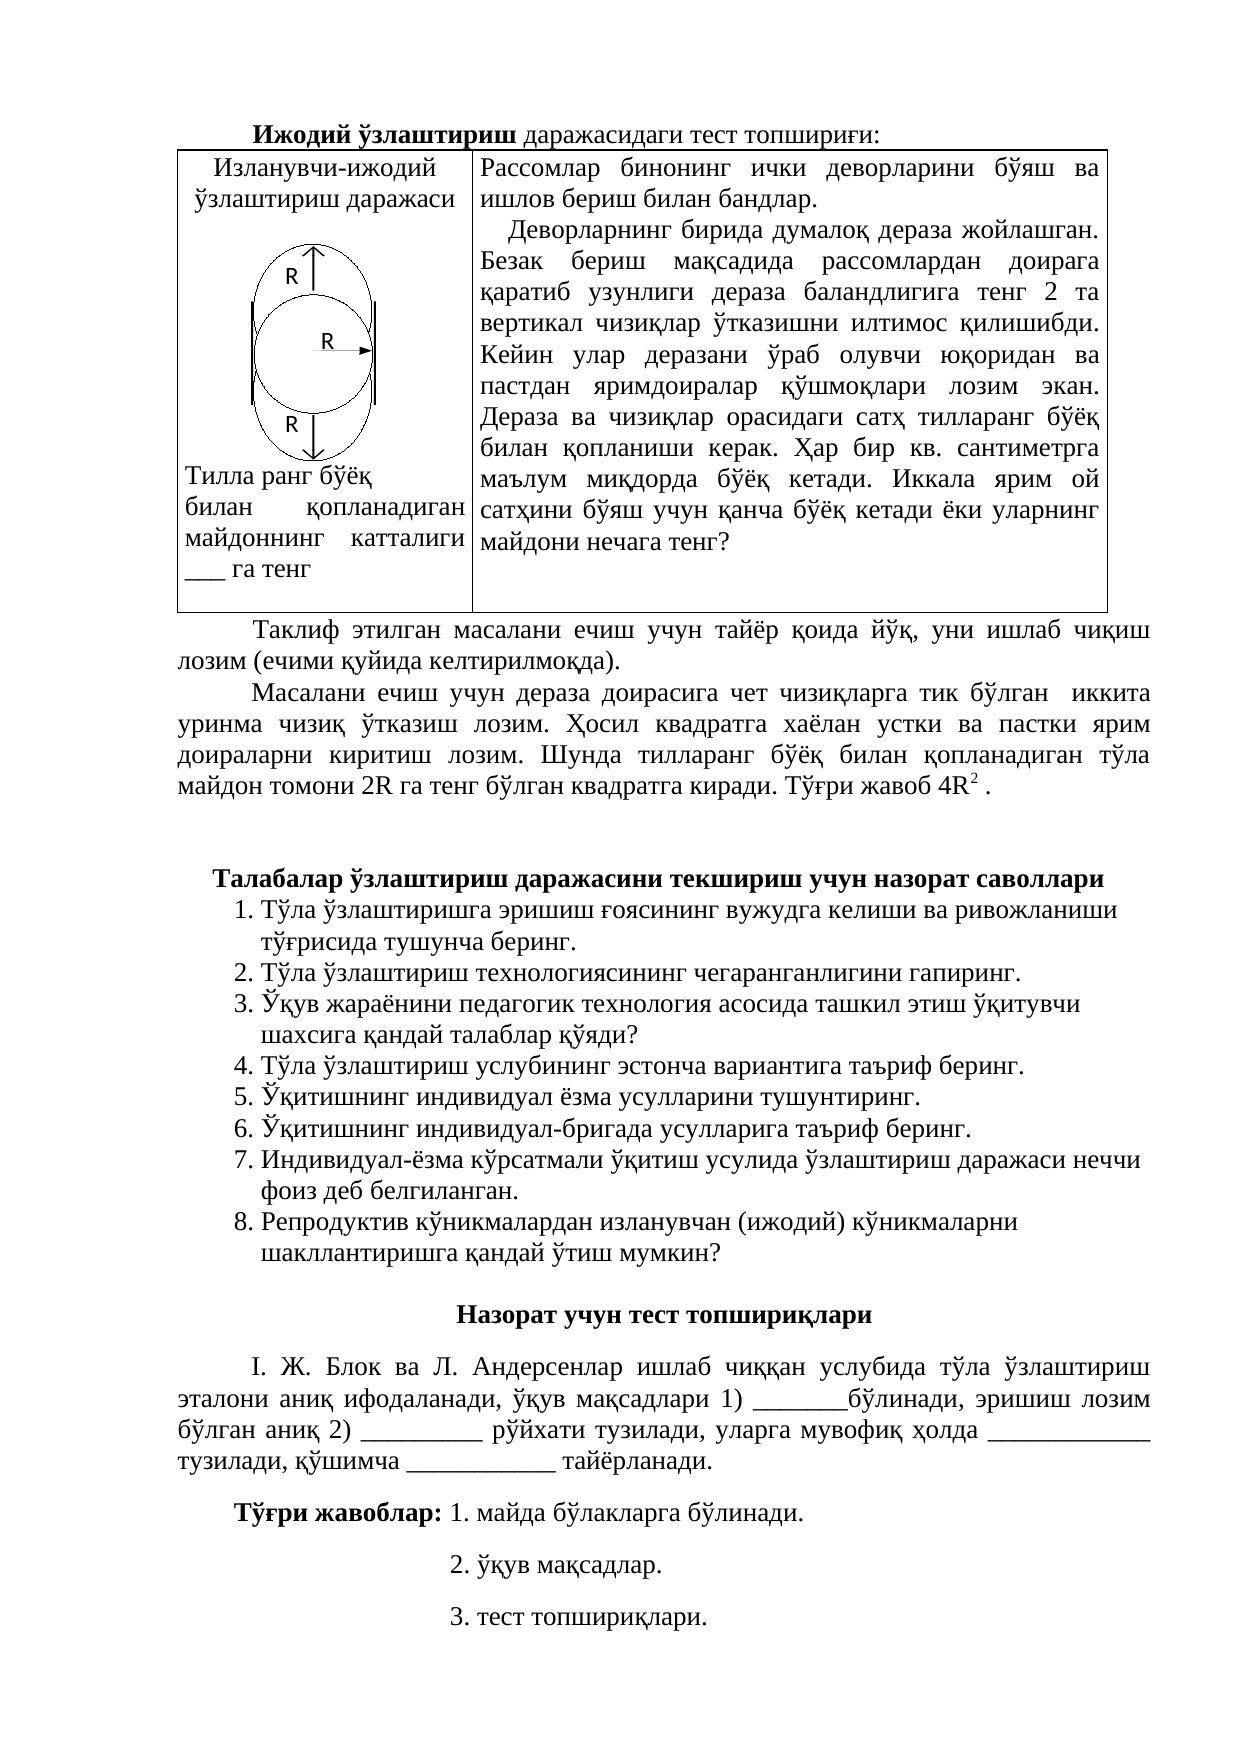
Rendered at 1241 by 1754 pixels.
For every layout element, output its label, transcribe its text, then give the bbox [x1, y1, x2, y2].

text Тўғри жавоблар: 1. майда бўлакларга бўлинади. [177, 1496, 1152, 1527]
text тўғрисида тушунча беринг. [177, 925, 1152, 956]
text 4. Тўла ўзлаштириш услубининг эстонча вариантига таъриф беринг. [177, 1049, 1152, 1081]
text 6. Ўқитишнинг индивидуал-бригада усулларига таъриф беринг. [177, 1112, 1152, 1143]
text Талабалар ўзлаштириш даражасини текшириш учун назорат саволлари [158, 862, 1152, 894]
text Масалани ечиш учун дераза доирасига чет чизиқларга тик бўлган иккита уринма чизиқ ўтказиш лозим. Ҳосил квадратга хаёлан устки ва пастки ярим доираларни киритиш лозим. Шунда тилларанг бўёқ билан қопланадиган тўла майдон томони 2R га тенг бўлган квадратга киради. Тўғри жавоб 4R2 . [177, 676, 1152, 800]
text 7. Индивидуал-ёзма кўрсатмали ўқитиш усулида ўзлаштириш даражаси неччи [177, 1143, 1152, 1174]
text шахсига қандай талаблар қўяди? [177, 1018, 1152, 1049]
text I. Ж. Блок ва Л. Андерсенлар ишлаб чиққан услубида тўла ўзлаштириш эталони аниқ ифодаланади, ўқув мақсадлари 1) _______бўлинади, эришиш лозим бўлган аниқ 2) _________ рўйхати тузилади, уларга мувофиқ ҳолда ____________ тузилади, қўшимча ___________ тайёрланади. [177, 1351, 1152, 1475]
text 2. ўқув мақсадлар. [177, 1548, 1152, 1579]
text Таклиф этилган масалани ечиш учун тайёр қоида йўқ, уни ишлаб чиқиш лозим (ечими қуйида келтирилмоқда). [177, 613, 1152, 676]
table_header Изланувчи-ижодий ўзлаштириш даражаси Тилла ранг бўёқ билан қопланадиган майдоннинг катталиги ___ га тенг [178, 151, 472, 612]
text шакллантиришга қандай ўтиш мумкин? [177, 1236, 1152, 1267]
text фоиз деб белгиланган. [177, 1174, 1152, 1205]
text Назорат учун тест топшириқлари [177, 1298, 1152, 1330]
text Ижодий ўзлаштириш даражасидаги тест топшириғи: [177, 118, 1152, 149]
text 5. Ўқитишнинг индивидуал ёзма усулларини тушунтиринг. [177, 1081, 1152, 1112]
text 2. Тўла ўзлаштириш технологиясининг чегаранганлигини гапиринг. [177, 956, 1152, 987]
text 8. Репродуктив кўникмалардан изланувчан (ижодий) кўникмаларни [177, 1205, 1152, 1236]
text 1. Тўла ўзлаштиришга эришиш ғоясининг вужудга келиши ва ривожланиши [177, 894, 1152, 925]
text 3. тест топшириқлари. [177, 1600, 1152, 1631]
table_header Рассомлар бинонинг ички деворларини бўяш ва ишлов бериш билан бандлар. Деворларнинг бирида думалоқ дераза жойлашган. Безак бериш мақсадида рассомлардан доирага қаратиб узунлиги дераза баландлигига тенг 2 та вертикал чизиқлар ўтказишни илтимос қилишибди. Кейин улар деразани ўраб олувчи юқоридан ва пастдан яримдоиралар қўшмоқлари лозим экан. Дераза ва чизиқлар орасидаги сатҳ тилларанг бўёқ билан қопланиши керак. Ҳар бир кв. сантиметрга маълум миқдорда бўёқ кетади. Иккала ярим ой сатҳини бўяш учун қанча бўёқ кетади ёки уларнинг майдони нечага тенг? [473, 151, 1107, 612]
text 3. Ўқув жараёнини педагогик технология асосида ташкил этиш ўқитувчи [177, 987, 1152, 1018]
